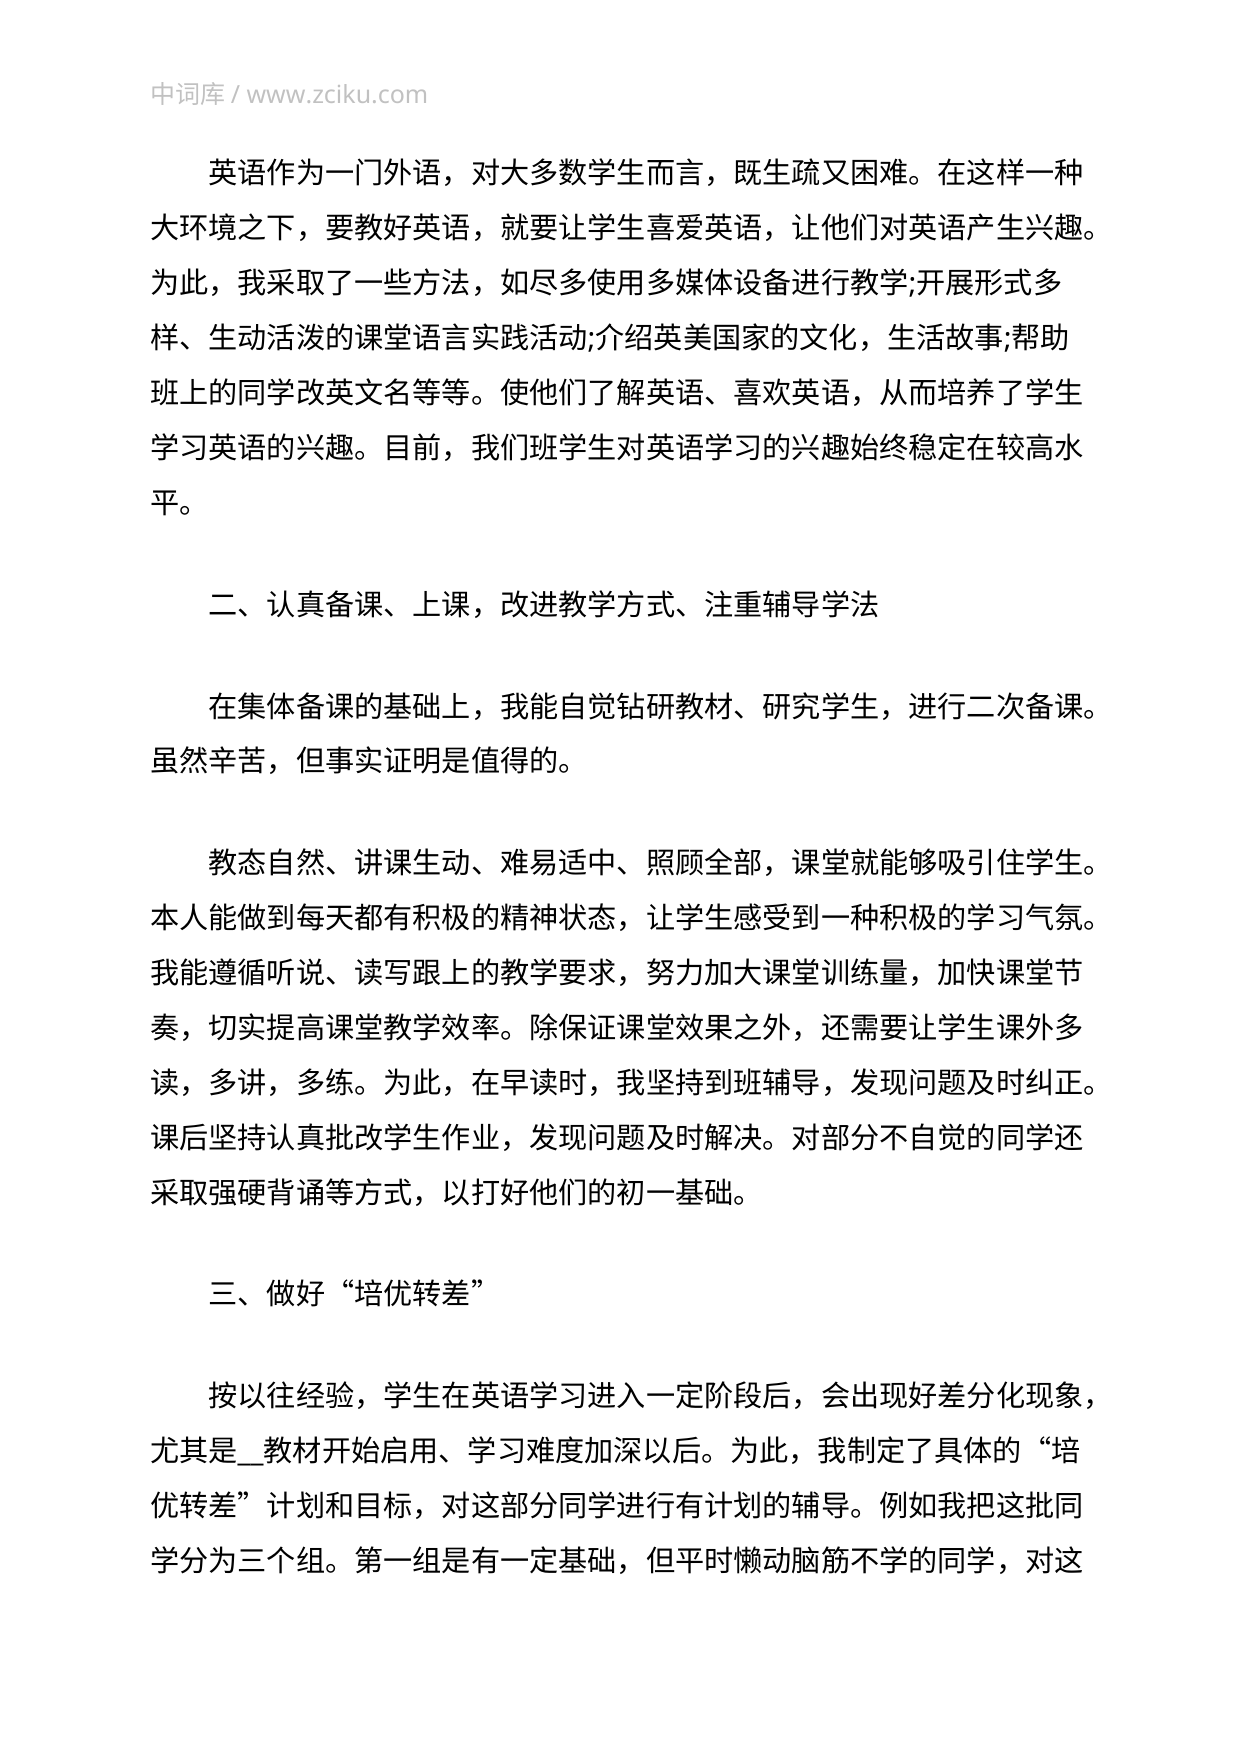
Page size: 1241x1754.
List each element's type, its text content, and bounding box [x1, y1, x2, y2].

text 英语作为一门外语，对大多数学生而言，既生疏又困难。在这样一种大环境之下，要教好英语，就要让学生喜爱英语，让他们对英语产生兴趣。为此，我采取了一些方法，如尽多使用多媒体设备进行教学;开展形式多样、生动活泼的课堂语言实践活动;介绍英美国家的文化，生活故事;帮助班上的同学改英文名等等。使他们了解英语、喜欢英语，从而培养了学生学习英语的兴趣。目前，我们班学生对英语学习的兴趣始终稳定在较高水平。 [150, 150, 1090, 522]
text 教态自然、讲课生动、难易适中、照顾全部，课堂就能够吸引住学生。本人能做到每天都有积极的精神状态，让学生感受到一种积极的学习气氛。我能遵循听说、读写跟上的教学要求，努力加大课堂训练量，加快课堂节奏，切实提高课堂教学效率。除保证课堂效果之外，还需要让学生课外多读，多讲，多练。为此，在早读时，我坚持到班辅导，发现问题及时纠正。课后坚持认真批改学生作业，发现问题及时解决。对部分不自觉的同学还采取强硬背诵等方式，以打好他们的初一基础。 [150, 840, 1090, 1211]
text 三、做好“培优转差” [150, 1271, 1090, 1313]
text 二、认真备课、上课，改进教学方式、注重辅导学法 [150, 581, 1090, 624]
text 在集体备课的基础上，我能自觉钻研教材、研究学生，进行二次备课。虽然辛苦，但事实证明是值得的。 [150, 683, 1090, 780]
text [150, 1373, 1090, 1580]
